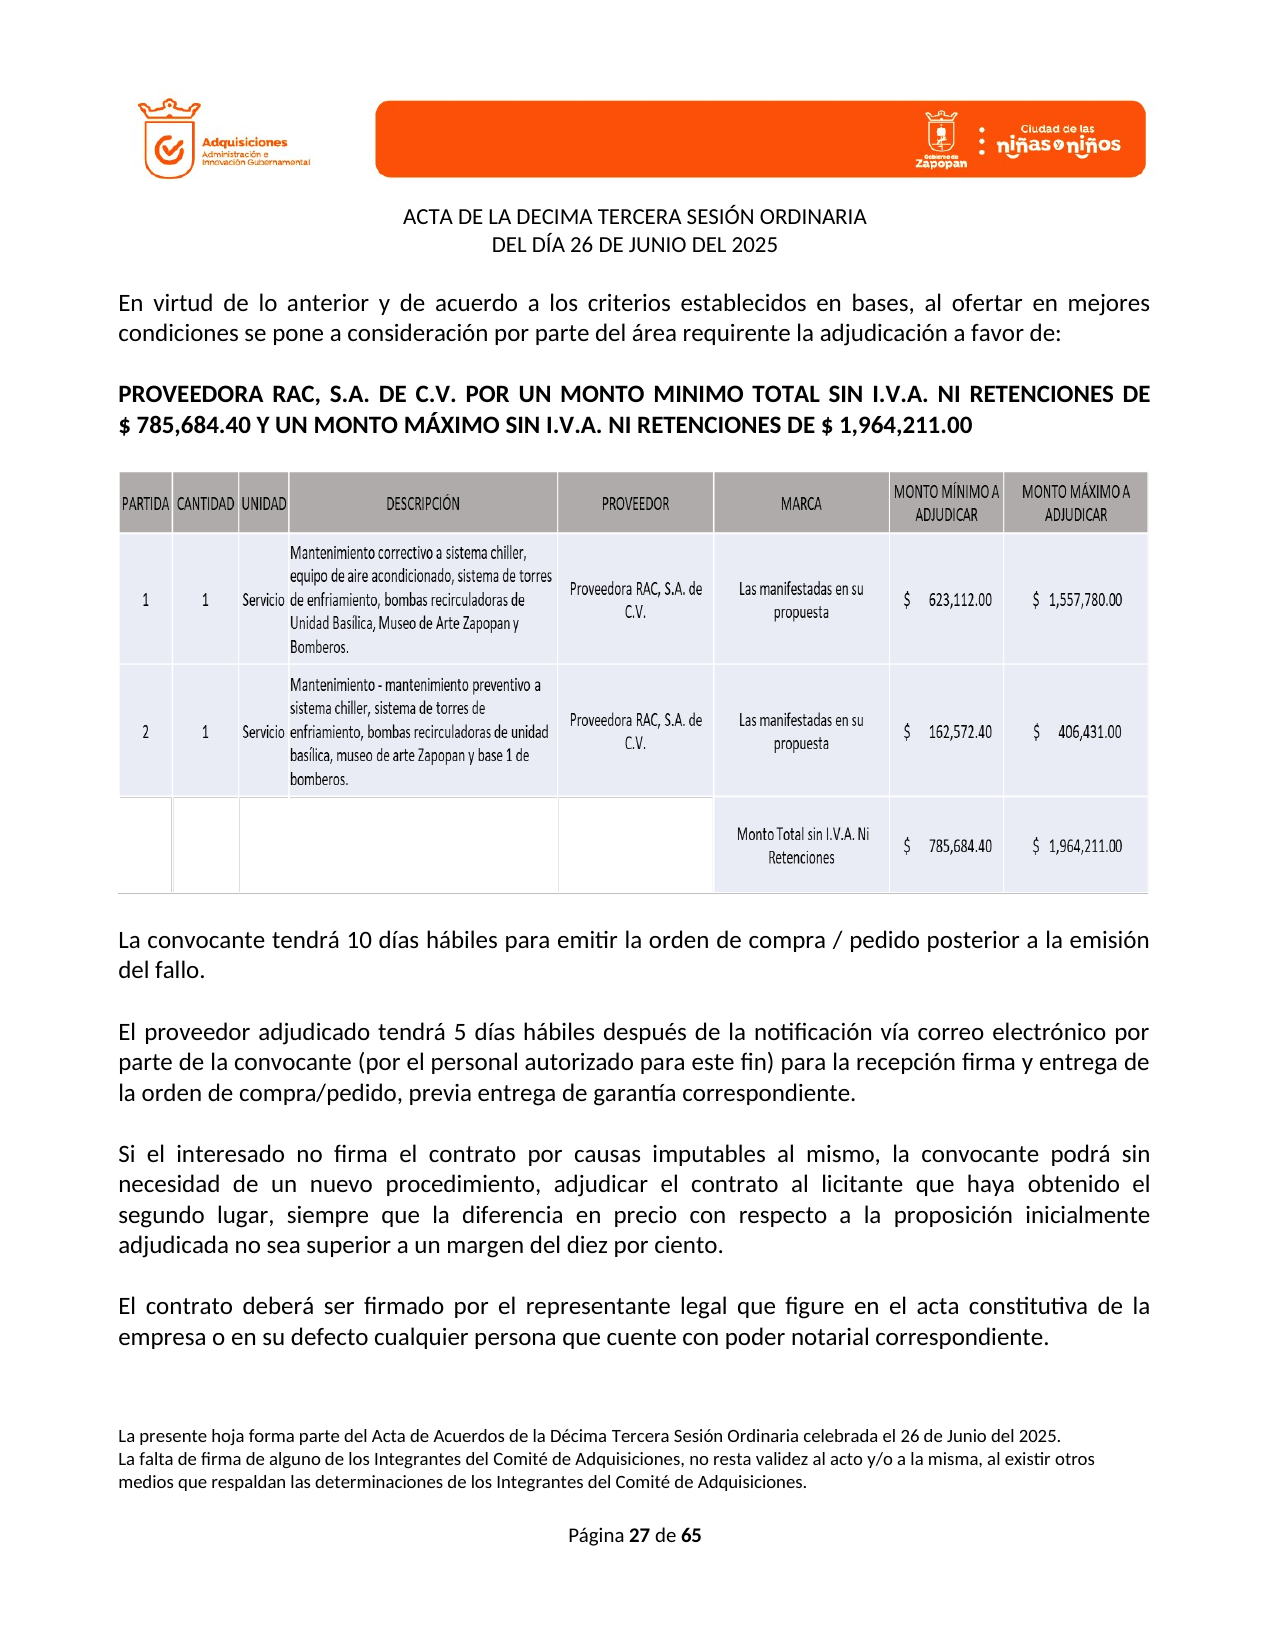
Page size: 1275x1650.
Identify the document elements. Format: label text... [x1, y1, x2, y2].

text PROVEEDORA RAC, S.A. DE C.V. POR UN MONTO MINIMO TOTAL SIN I.V.A. NI RETENCIONES DE $ 785,684.40 Y UN MONTO MÁXIMO SIN I.V.A. NI RETENCIONES DE $ 1,964,211.00 [118, 378, 1152, 439]
text La convocante tendrá 10 días hábiles para emitir la orden de compra / pedido posterior a la emisión del fallo. [118, 924, 1152, 985]
text Si el interesado no firma el contrato por causas imputables al mismo, la convocante podrá sin necesidad de un nuevo procedimiento, adjudicar el contrato al licitante que haya obtenido el segundo lugar, siempre que la diferencia en precio con respecto a la proposición inicialmente adjudicada no sea superior a un margen del diez por ciento. [118, 1138, 1152, 1260]
text El proveedor adjudicado tendrá 5 días hábiles después de la notificación vía correo electrónico por parte de la convocante (por el personal autorizado para este fin) para la recepción firma y entrega de la orden de compra/pedido, previa entrega de garantía correspondiente. [118, 1016, 1152, 1107]
text En virtud de lo anterior y de acuerdo a los criterios establecidos en bases, al ofertar en mejores condiciones se pone a consideración por parte del área requirente la adjudicación a favor de: [118, 287, 1152, 348]
text El contrato deberá ser firmado por el representante legal que figure en el acta constitutiva de la empresa o en su defecto cualquier persona que cuente con poder notarial correspondiente. [118, 1290, 1152, 1351]
picture [118, 470, 1149, 894]
picture [118, 73, 1165, 203]
